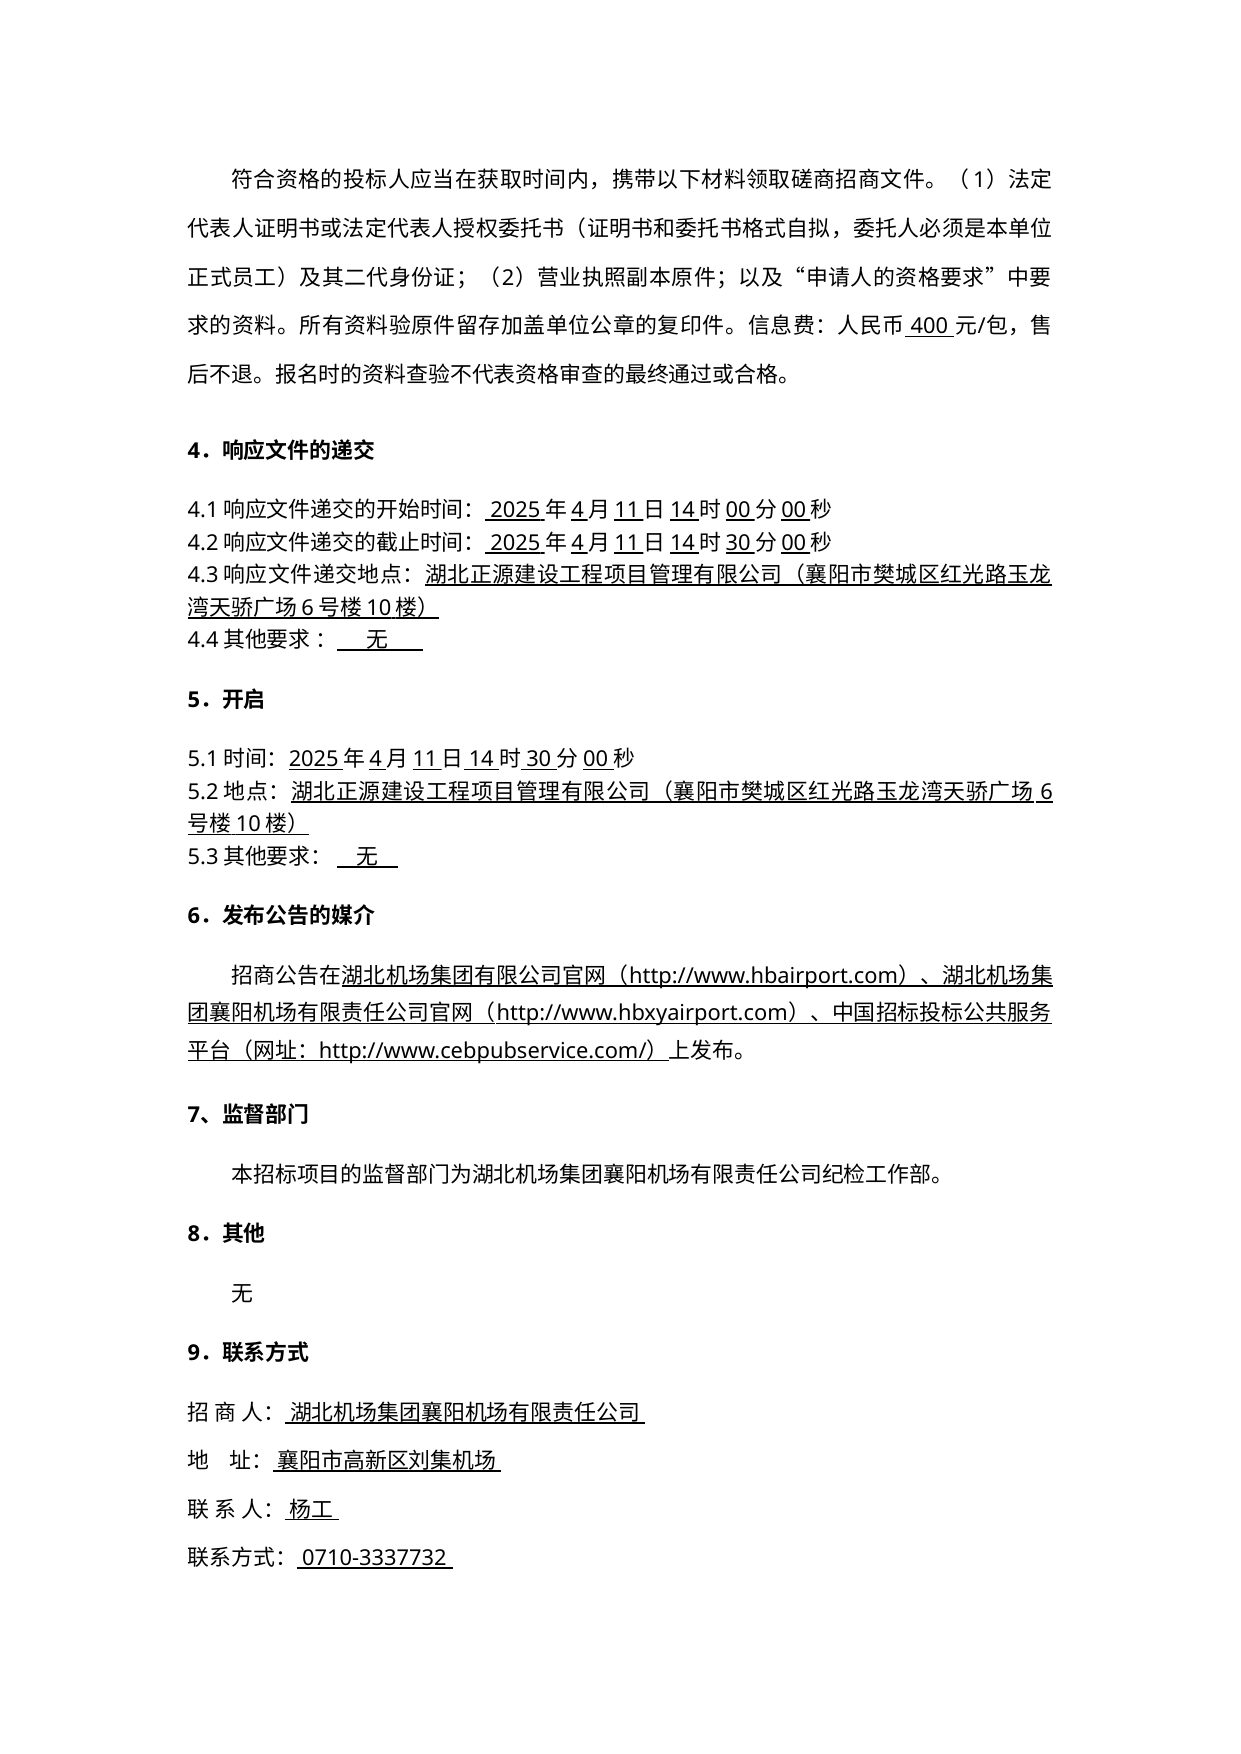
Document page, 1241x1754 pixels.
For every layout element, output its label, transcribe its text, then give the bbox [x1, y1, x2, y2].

text 符合资格的投标人应当在获取时间内，携带以下材料领取磋商招商文件。（1）法定代表人证明书或法定代表人授权委托书（证明书和委托书格式自拟，委托人必须是本单位正式员工）及其二代身份证；（2）营业执照副本原件；以及“申请人的资格要求”中要求的资料。所有资料验原件留存加盖单位公章的复印件。信息费：人民币 400 元/包，售后不退。报名时的资料查验不代表资格审查的最终通过或合格。 [187, 162, 1053, 389]
text 5.2地点：湖北正源建设工程项目管理有限公司（襄阳市樊城区红光路玉龙湾天骄广场6号楼10楼） [187, 774, 1053, 839]
text 7、监督部门 [187, 1097, 1053, 1129]
text 8．其他 [187, 1216, 1053, 1248]
text 招商公告在湖北机场集团有限公司官网（http://www.hbairport.com）、湖北机场集团襄阳机场有限责任公司官网（http://www.hbxyairport.com）、中国招标投标公共服务平台（网址：http://www.cebpubservice.com/）上发布。 [187, 958, 1053, 1065]
text 本招标项目的监督部门为湖北机场集团襄阳机场有限责任公司纪检工作部。 [187, 1156, 1053, 1189]
text 4．响应文件的递交 [187, 432, 1053, 465]
text 4.2响应文件递交的截止时间： 2025年4月11日14时30分00秒 [187, 524, 1053, 557]
text 招 商 人： 湖北机场集团襄阳机场有限责任公司 [187, 1394, 1053, 1427]
text 6．发布公告的媒介 [187, 898, 1053, 931]
text 联 系 人： 杨工 [187, 1491, 1053, 1524]
text 5.1时间：2025年4月11日 14 时 30 分00 秒 [187, 741, 1053, 774]
text 无 [187, 1275, 1053, 1308]
text 5.3其他要求： 无 [187, 839, 1053, 871]
text 4.3响应文件递交地点：湖北正源建设工程项目管理有限公司（襄阳市樊城区红光路玉龙湾天骄广场6号楼10楼） [187, 557, 1053, 622]
text 4.1响应文件递交的开始时间： 2025年4月11日14时00分00秒 [187, 492, 1053, 524]
text 9．联系方式 [187, 1335, 1053, 1367]
text 4.4其他要求 ： 无 [187, 622, 1053, 654]
text 联系方式： 0710-3337732 [187, 1539, 1053, 1572]
text 5．开启 [187, 682, 1053, 714]
text 地 址： 襄阳市高新区刘集机场 [187, 1443, 1053, 1475]
